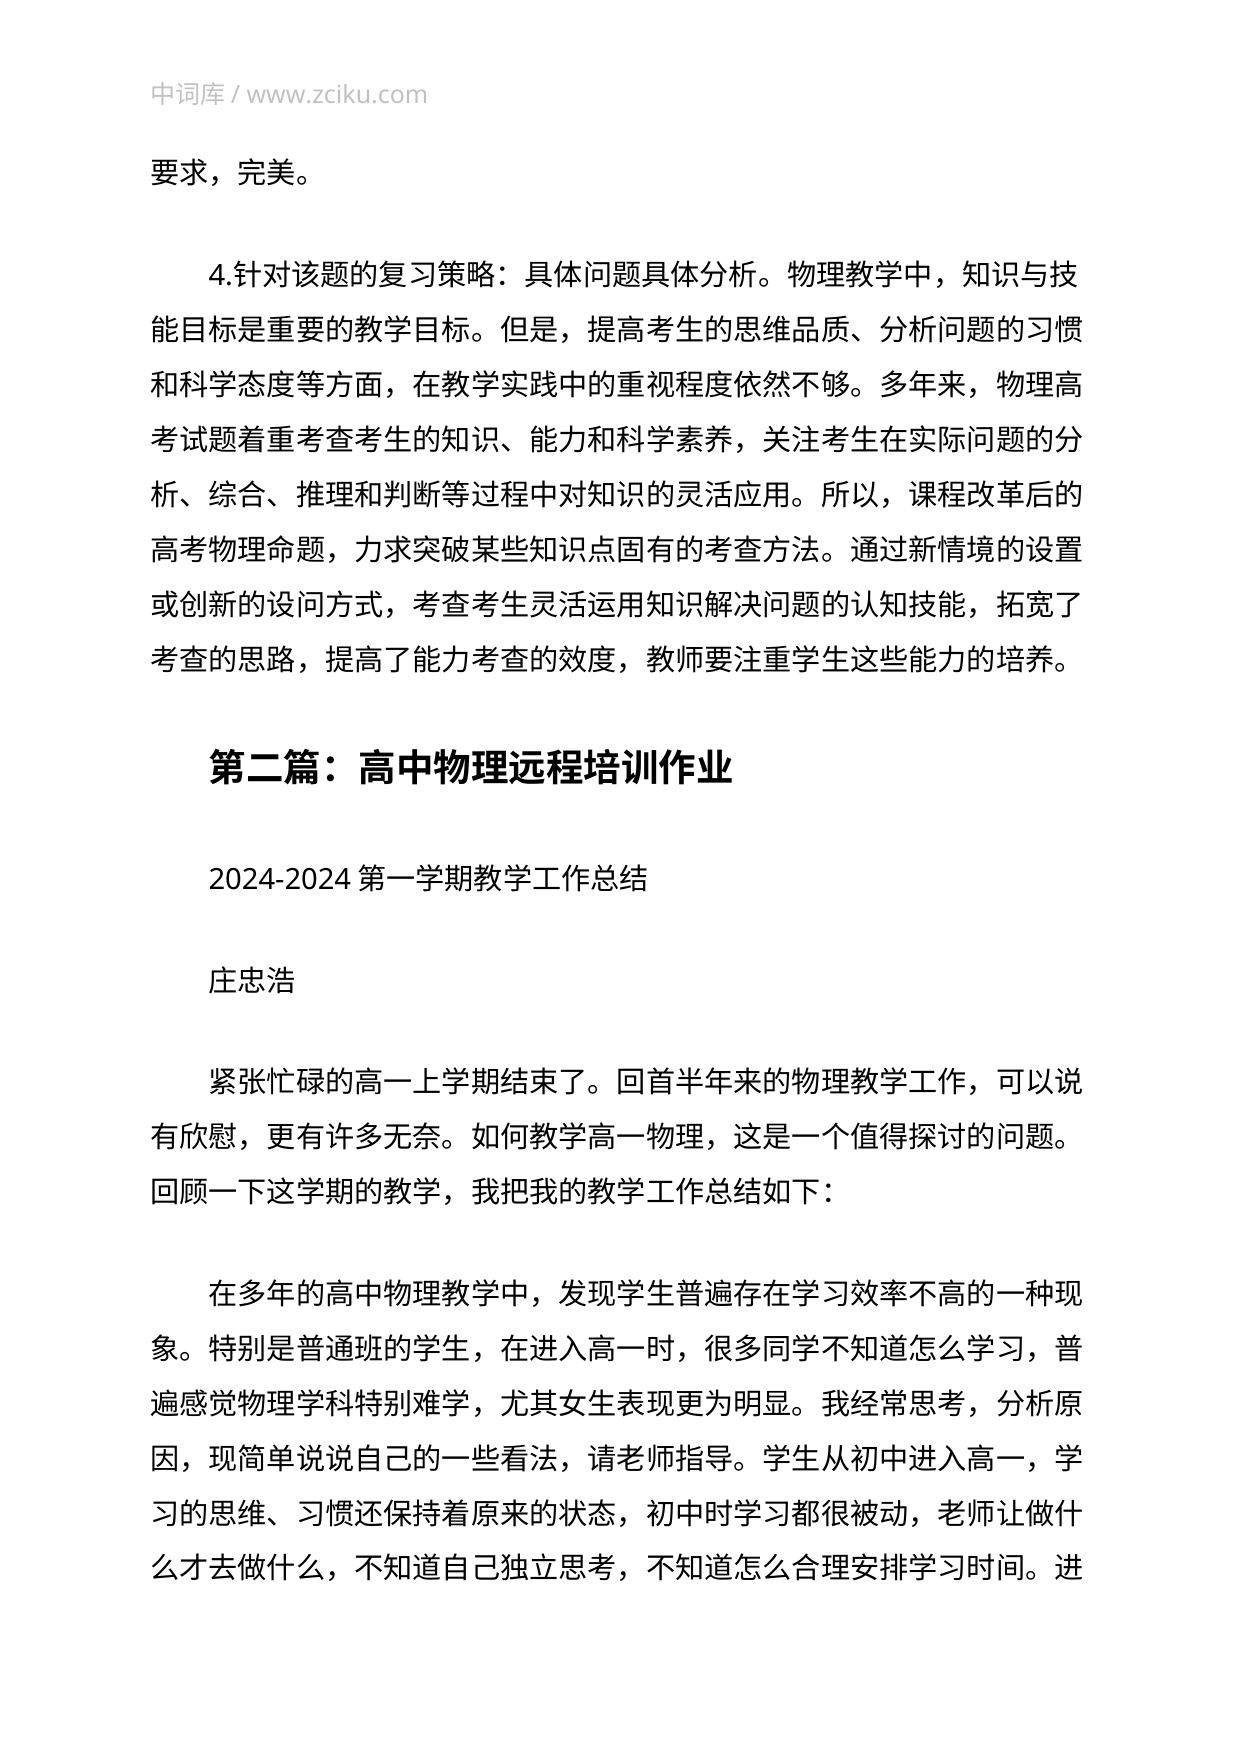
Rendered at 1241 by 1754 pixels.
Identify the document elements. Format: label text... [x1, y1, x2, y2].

text 紧张忙碌的高一上学期结束了。回首半年来的物理教学工作，可以说有欣慰，更有许多无奈。如何教学高一物理，这是一个值得探讨的问题。回顾一下这学期的教学，我把我的教学工作总结如下： [150, 1059, 1090, 1211]
text 2024-2024第一学期教学工作总结 [150, 855, 1090, 898]
text 4.针对该题的复习策略：具体问题具体分析。物理教学中，知识与技能目标是重要的教学目标。但是，提高考生的思维品质、分析问题的习惯和科学态度等方面，在教学实践中的重视程度依然不够。多年来，物理高考试题着重考查考生的知识、能力和科学素养，关注考生在实际问题的分析、综合、推理和判断等过程中对知识的灵活应用。所以，课程改革后的高考物理命题，力求突破某些知识点固有的考查方法。通过新情境的设置或创新的设问方式，考查考生灵活运用知识解决问题的认知技能，拓宽了考查的思路，提高了能力考查的效度，教师要注重学生这些能力的培养。 [150, 252, 1090, 678]
text 第二篇：高中物理远程培训作业 [150, 738, 1090, 792]
text 庄忠浩 [150, 957, 1090, 999]
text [150, 150, 1090, 192]
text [150, 1271, 1090, 1587]
